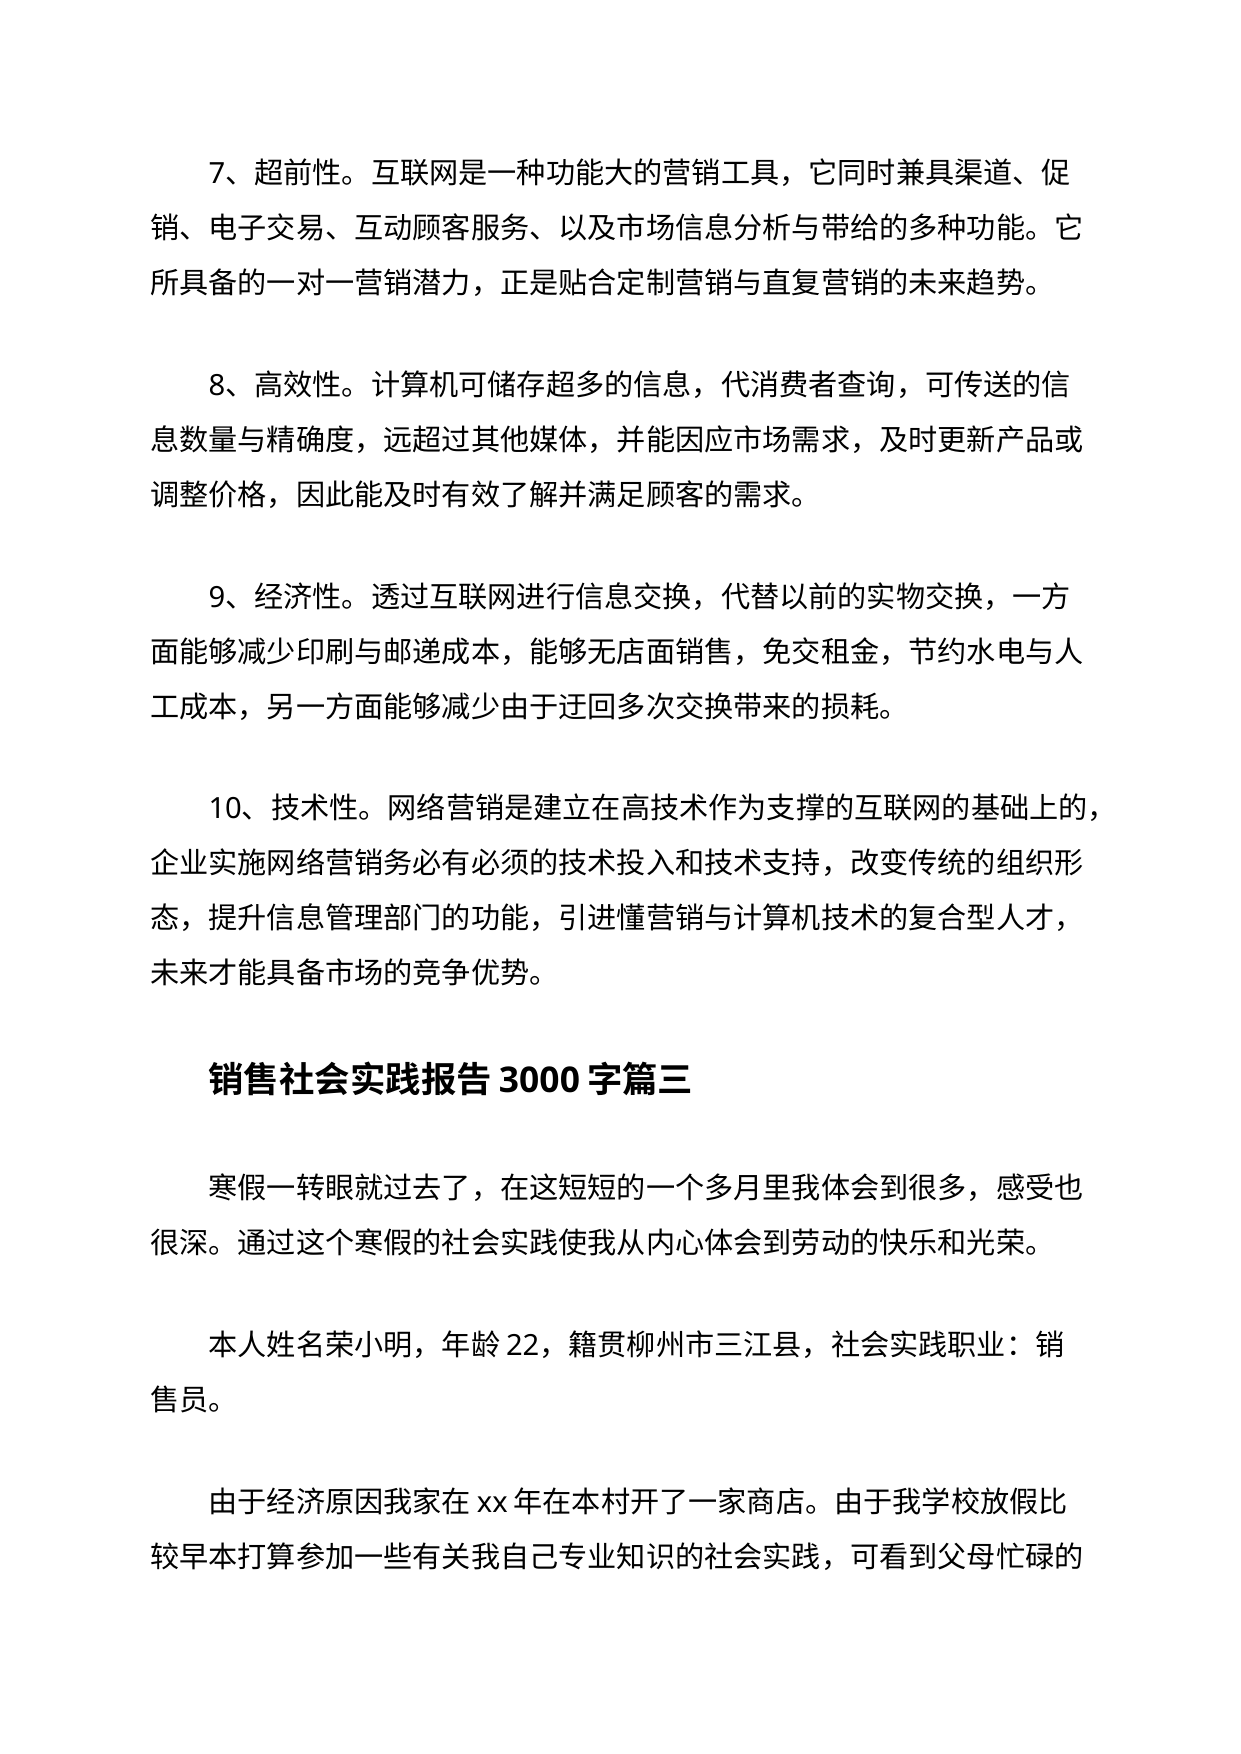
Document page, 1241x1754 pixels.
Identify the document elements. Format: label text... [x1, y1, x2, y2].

text 销售社会实践报告3000字篇三 [150, 1052, 1090, 1103]
text 寒假一转眼就过去了，在这短短的一个多月里我体会到很多，感受也很深。通过这个寒假的社会实践使我从内心体会到劳动的快乐和光荣。 [150, 1165, 1090, 1262]
text 8、高效性。计算机可储存超多的信息，代消费者查询，可传送的信息数量与精确度，远超过其他媒体，并能因应市场需求，及时更新产品或调整价格，因此能及时有效了解并满足顾客的需求。 [150, 362, 1090, 514]
text 7、超前性。互联网是一种功能大的营销工具，它同时兼具渠道、促销、电子交易、互动顾客服务、以及市场信息分析与带给的多种功能。它所具备的一对一营销潜力，正是贴合定制营销与直复营销的未来趋势。 [150, 150, 1090, 302]
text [150, 1478, 1090, 1576]
text 9、经济性。透过互联网进行信息交换，代替以前的实物交换，一方面能够减少印刷与邮递成本，能够无店面销售，免交租金，节约水电与人工成本，另一方面能够减少由于迂回多次交换带来的损耗。 [150, 573, 1090, 726]
text 10、技术性。网络营销是建立在高技术作为支撑的互联网的基础上的，企业实施网络营销务必有必须的技术投入和技术支持，改变传统的组织形态，提升信息管理部门的功能，引进懂营销与计算机技术的复合型人才，未来才能具备市场的竞争优势。 [150, 785, 1090, 992]
text 本人姓名荣小明，年龄22，籍贯柳州市三江县，社会实践职业：销售员。 [150, 1322, 1090, 1419]
